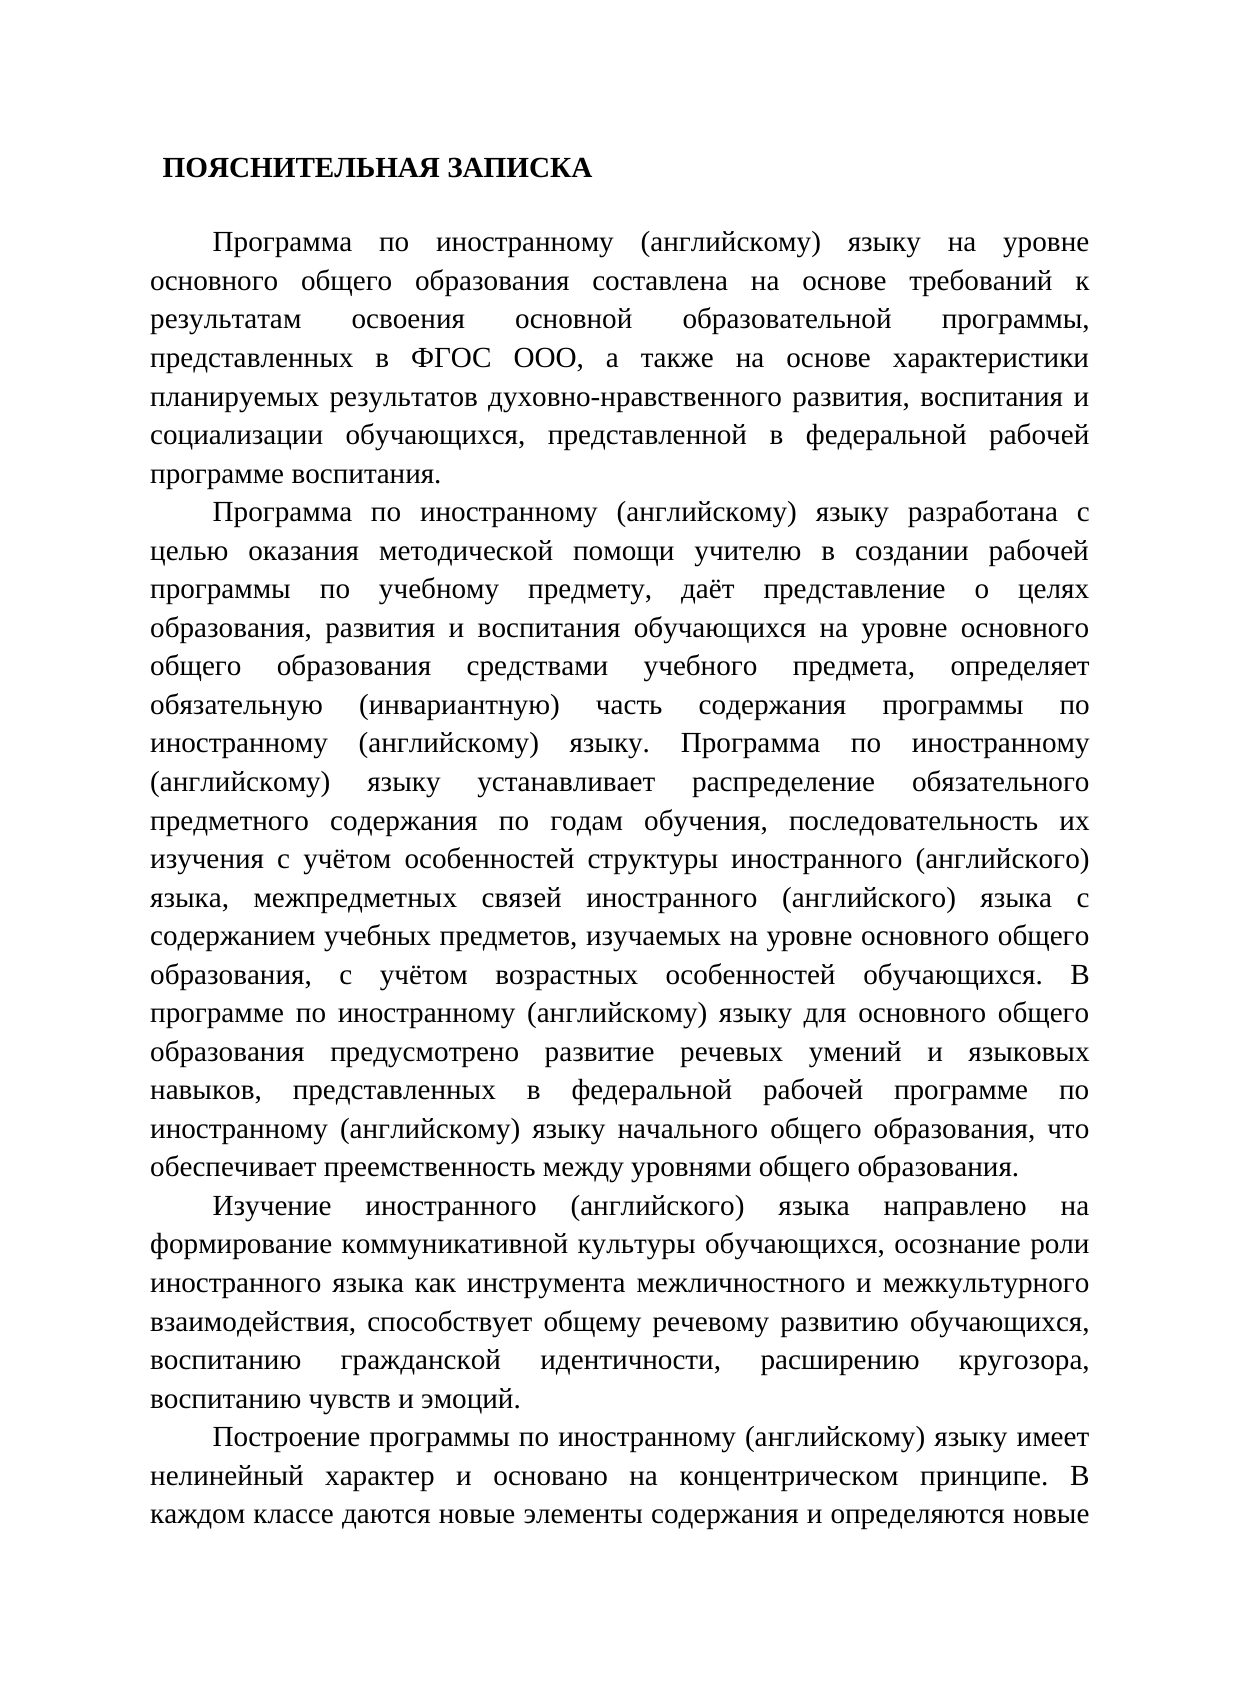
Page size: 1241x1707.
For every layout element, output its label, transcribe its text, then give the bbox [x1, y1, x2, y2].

text ПОЯСНИТЕЛЬНАЯ ЗАПИСКА [162, 150, 1090, 183]
text Изучение иностранного (английского) языка направлено на формирование коммуникативной культуры обучающихся, осознание роли иностранного языка как инструмента межличностного и межкультурного взаимодействия, способствует общему речевому развитию обучающихся, воспитанию гражданской идентичности, расширению кругозора, воспитанию чувств и эмоций. [150, 1188, 1090, 1414]
text Программа по иностранному (английскому) языку разработана с целью оказания методической помощи учителю в создании рабочей программы по учебному предмету, даёт представление о целях образования, развития и воспитания обучающихся на уровне основного общего образования средствами учебного предмета, определяет обязательную (инвариантную) часть содержания программы по иностранному (английскому) языку. Программа по иностранному (английскому) языку устанавливает распределение обязательного предметного содержания по годам обучения, последовательность их изучения с учётом особенностей структуры иностранного (английского) языка, межпредметных связей иностранного (английского) языка с содержанием учебных предметов, изучаемых на уровне основного общего образования, с учётом возрастных особенностей обучающихся. В программе по иностранному (английскому) языку для основного общего образования предусмотрено развитие речевых умений и языковых навыков, представленных в федеральной рабочей программе по иностранному (английскому) языку начального общего образования, что обеспечивает преемственность между уровнями общего образования. [150, 494, 1090, 1183]
text Программа по иностранному (английскому) языку на уровне основного общего образования составлена на основе требований к результатам освоения основной образовательной программы, представленных в ФГОС ООО, а также на основе характеристики планируемых результатов духовно-нравственного развития, воспитания и социализации обучающихся, представленной в федеральной рабочей программе воспитания. [150, 224, 1090, 489]
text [150, 1419, 1090, 1530]
